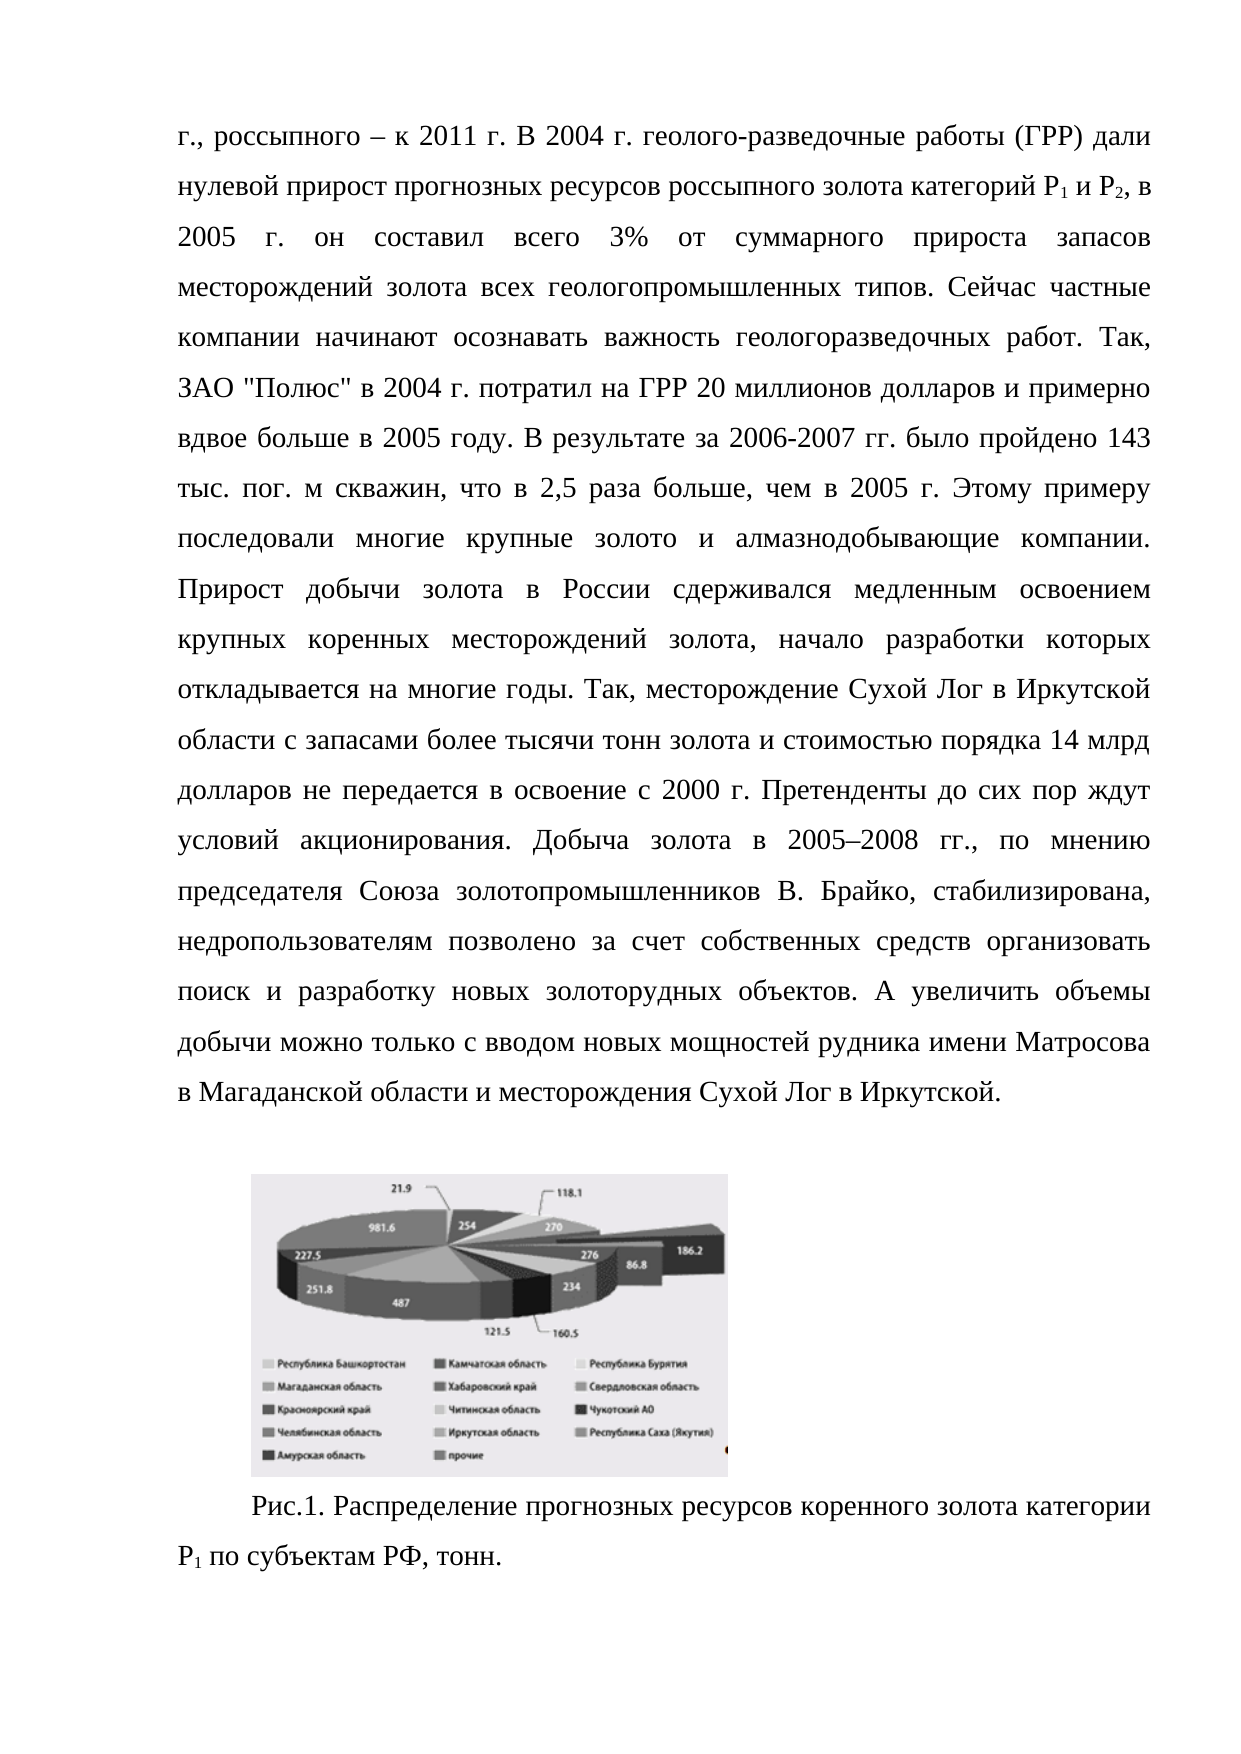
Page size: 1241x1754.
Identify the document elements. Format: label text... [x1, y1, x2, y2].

text Рис.1. Распределение прогнозных ресурсов коренного золота категории Р1 по субъектам РФ, тонн. [177, 1488, 1152, 1572]
picture [251, 1174, 728, 1477]
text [177, 118, 1152, 1108]
